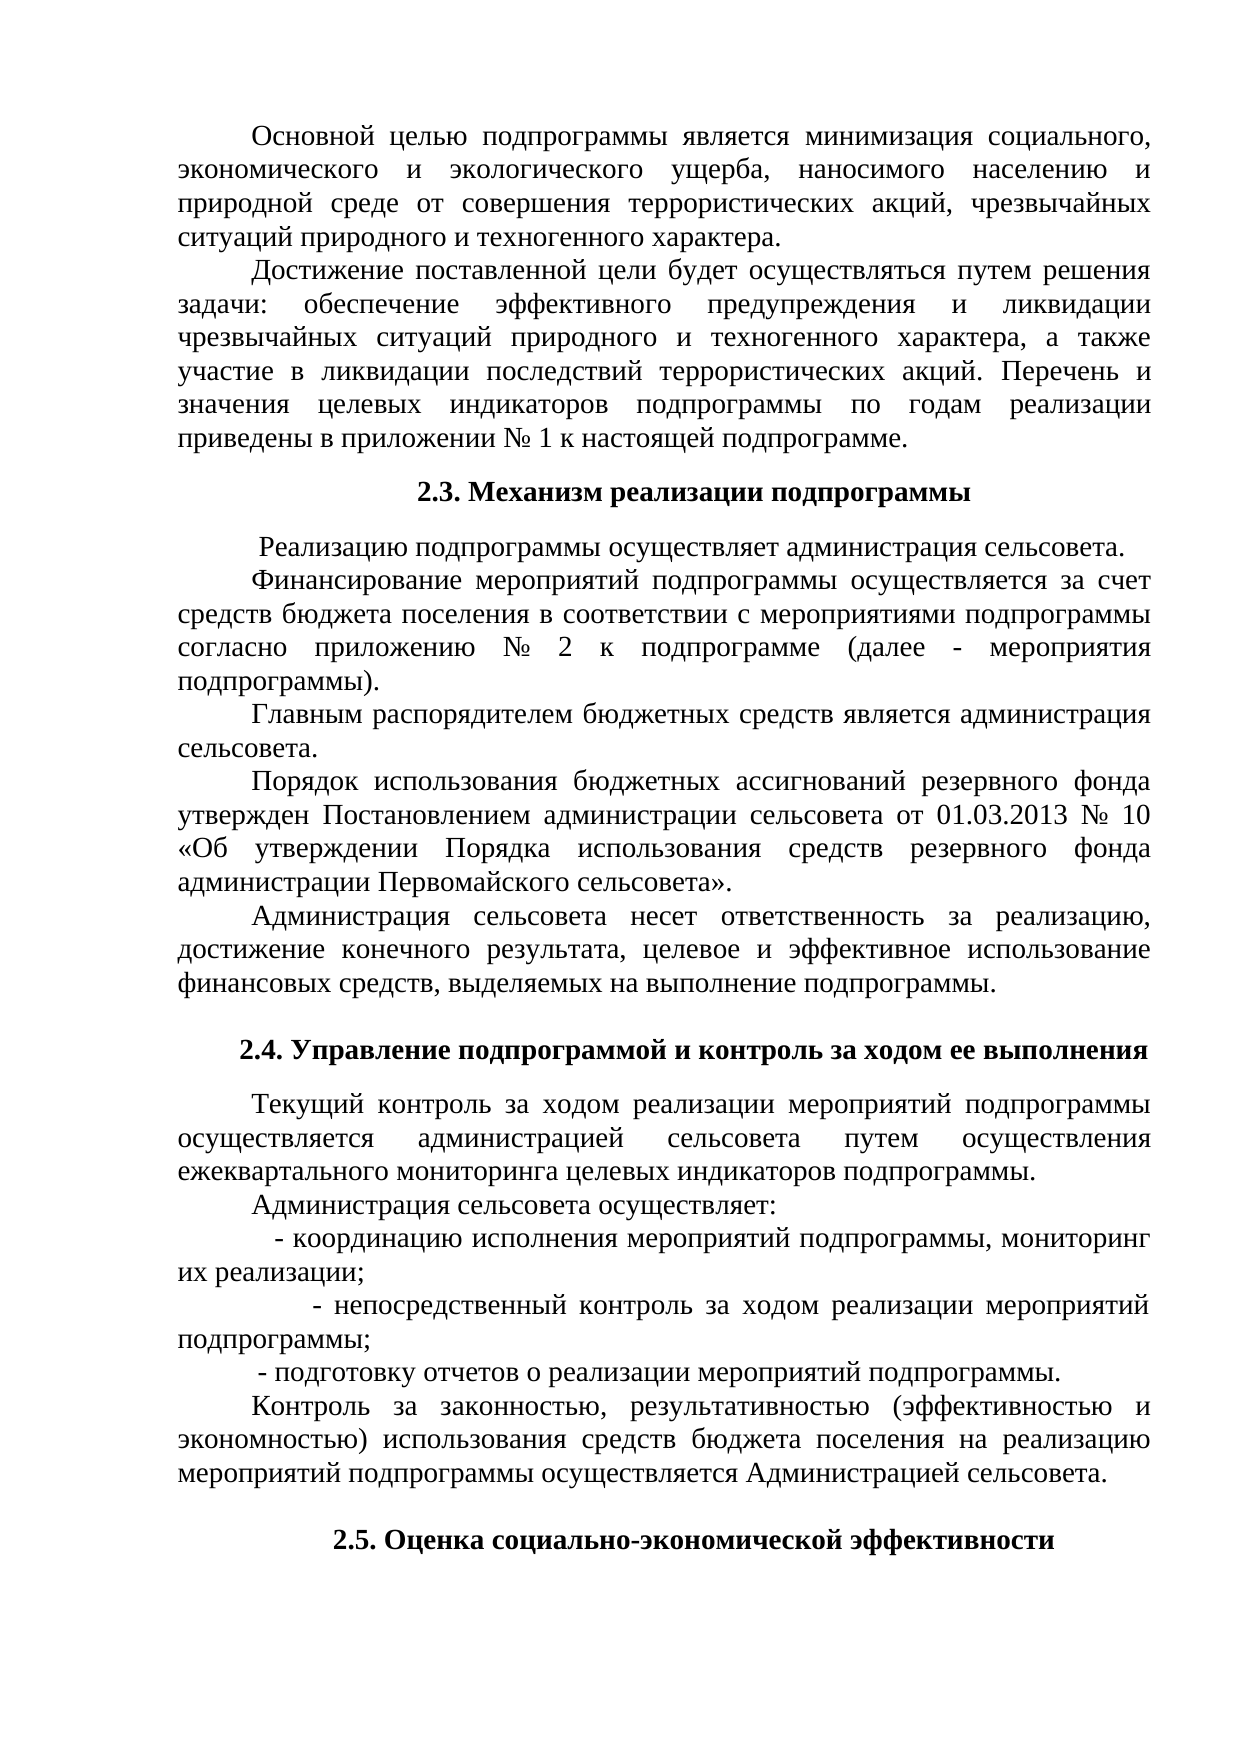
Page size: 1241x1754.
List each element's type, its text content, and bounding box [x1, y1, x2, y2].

text Основной целью подпрограммы является минимизация социального, экономического и экологического ущерба, наносимого населению и природной среде от совершения террористических акций, чрезвычайных ситуаций природного и техногенного характера. [177, 118, 1152, 252]
text 2.5. Оценка социально-экономической эффективности [177, 1522, 1152, 1556]
text Администрация сельсовета осуществляет: [177, 1187, 1152, 1220]
text Порядок использования бюджетных ассигнований резервного фонда утвержден Постановлением администрации сельсовета от 01.03.2013 № 10 «Об утверждении Порядка использования средств резервного фонда администрации Первомайского сельсовета». [177, 763, 1152, 898]
text Текущий контроль за ходом реализации мероприятий подпрограммы осуществляется администрацией сельсовета путем осуществления ежеквартального мониторинга целевых индикаторов подпрограммы. [177, 1086, 1152, 1187]
text Контроль за законностью, результативностью (эффективностью и экономностью) использования средств бюджета поселения на реализацию мероприятий подпрограммы осуществляется Администрацией сельсовета. [177, 1388, 1152, 1489]
text Главным распорядителем бюджетных средств является администрация сельсовета. [177, 696, 1152, 763]
text - координацию исполнения мероприятий подпрограммы, мониторинг их реализации; [177, 1220, 1152, 1287]
text Реализацию подпрограммы осуществляет администрация сельсовета. [177, 529, 1152, 562]
text - подготовку отчетов о реализации мероприятий подпрограммы. [177, 1354, 1152, 1388]
text Финансирование мероприятий подпрограммы осуществляется за счет средств бюджета поселения в соответствии с мероприятиями подпрограммы согласно приложению № 2 к подпрограмме (далее - мероприятия подпрограммы). [177, 562, 1152, 696]
text - непосредственный контроль за ходом реализации мероприятий подпрограммы; [177, 1287, 1152, 1354]
text Достижение поставленной цели будет осуществляться путем решения задачи: обеспечение эффективного предупреждения и ликвидации чрезвычайных ситуаций природного и техногенного характера, а также участие в ликвидации последствий террористических акций. Перечень и значения целевых индикаторов подпрограммы по годам реализации приведены в приложении № 1 к настоящей подпрограмме. [177, 252, 1152, 453]
text 2.4. Управление подпрограммой и контроль за ходом ее выполнения [177, 1032, 1152, 1065]
text 2.3. Механизм реализации подпрограммы [177, 474, 1152, 508]
text Администрация сельсовета несет ответственность за реализацию, достижение конечного результата, целевое и эффективное использование финансовых средств, выделяемых на выполнение подпрограммы. [177, 898, 1152, 998]
